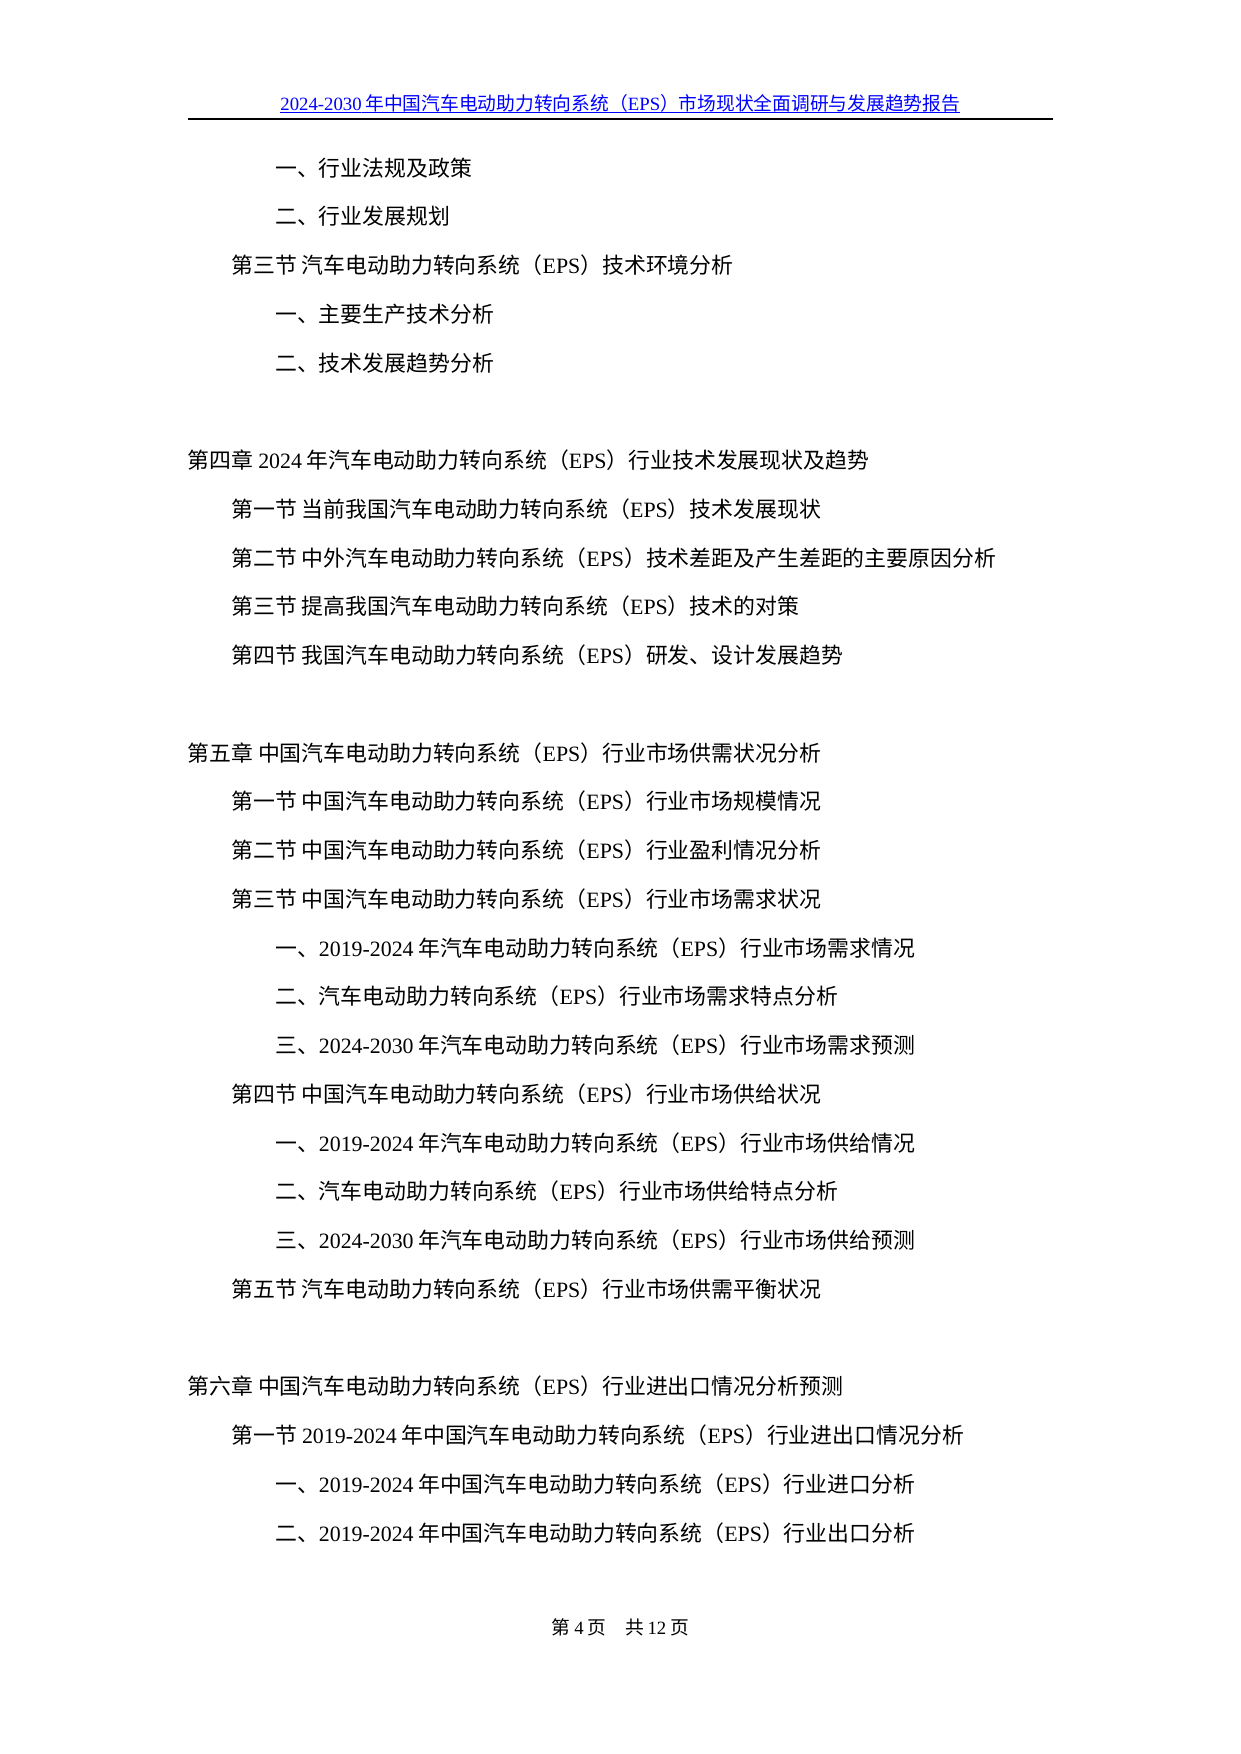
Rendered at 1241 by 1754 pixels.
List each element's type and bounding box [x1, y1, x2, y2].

text [187, 150, 1053, 1548]
